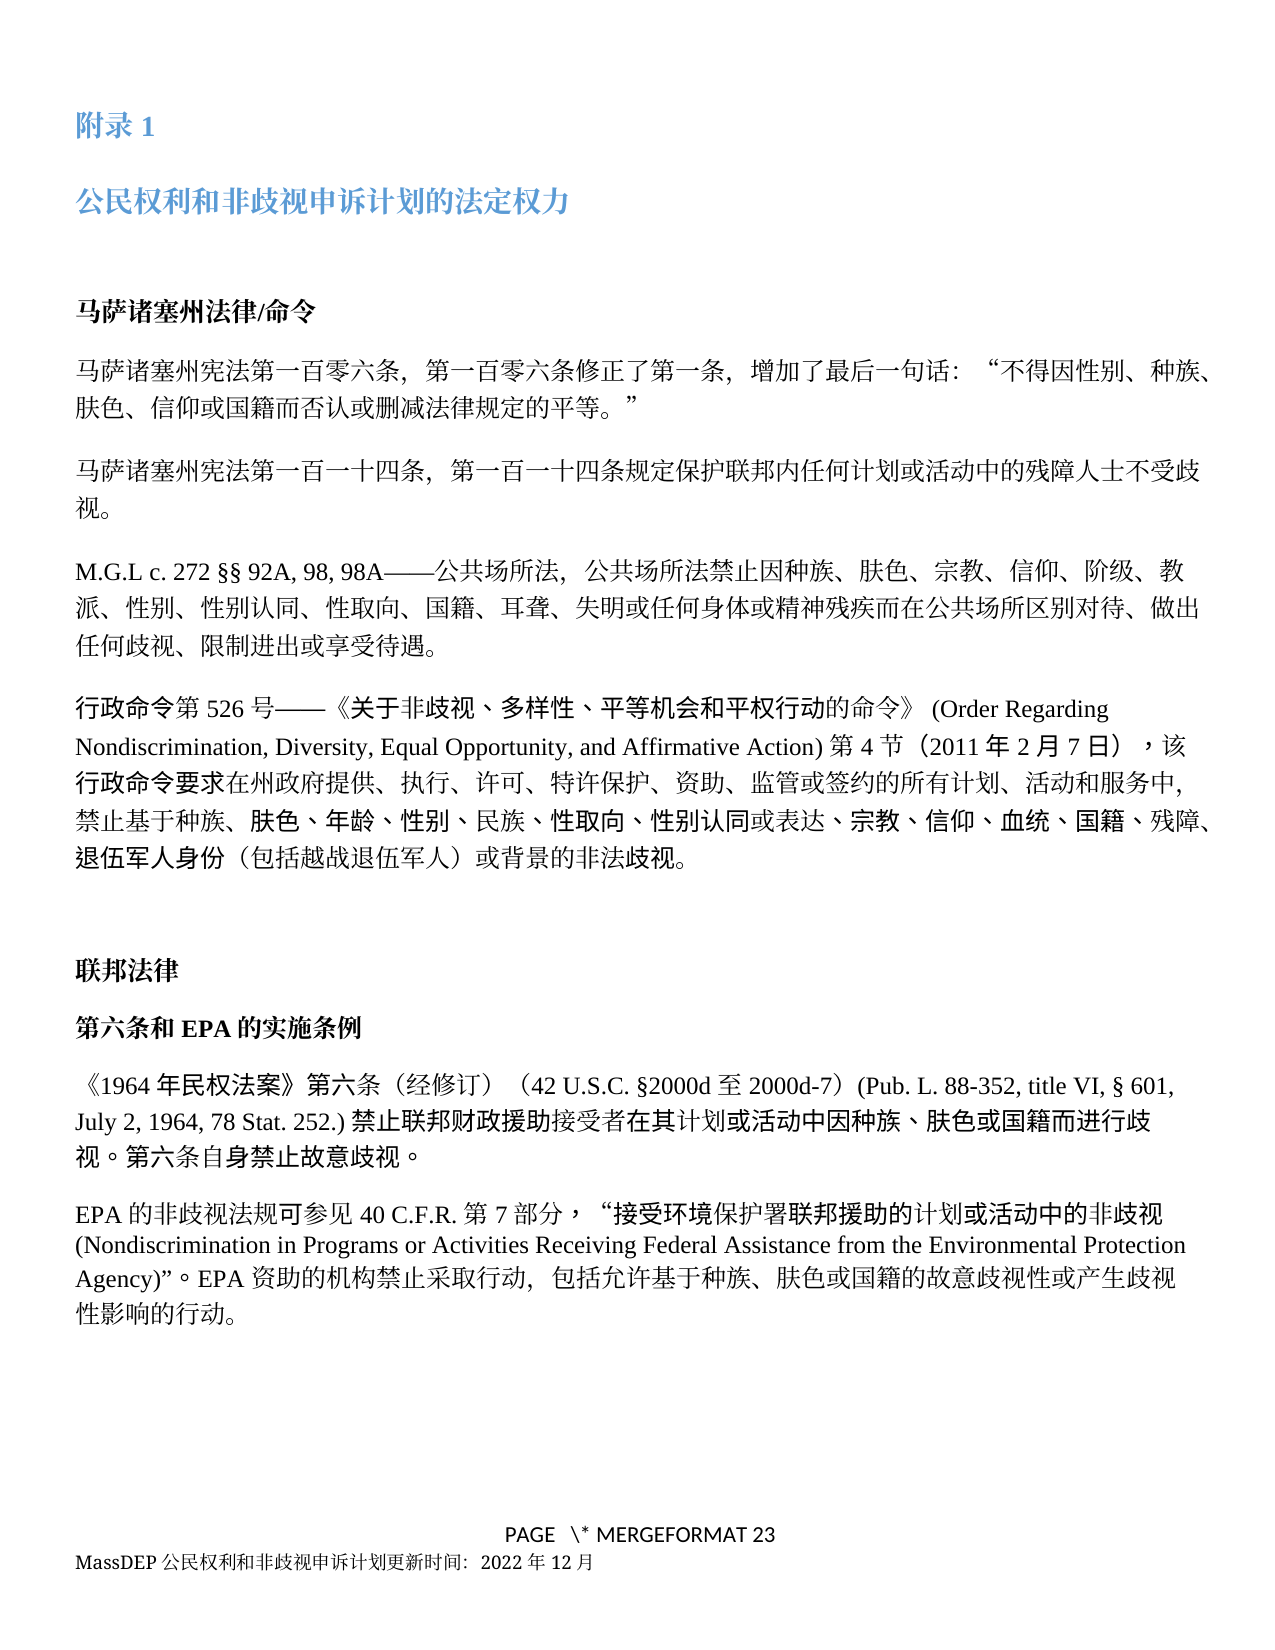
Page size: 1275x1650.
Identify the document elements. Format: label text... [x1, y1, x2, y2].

text 公民权利和非歧视申诉计划的法定权力 [75, 178, 1200, 220]
text 行政命令第 526 号——《关于非歧视、多样性、平等机会和平权行动的命令》 (Order Regarding Nondiscrimination, Diversity, Equal Opportunity, and Affirmative Action) 第 4 节（2011 年 2 月 7 日），该行政命令要求在州政府提供、执行、许可、特许保护、资助、监管或签约的所有计划、活动和服务中，禁止基于种族、肤色、年龄、性别、民族、性取向、性别认同或表达、宗教、信仰、血统、国籍、残障、退伍军人身份（包括越战退伍军人）或背景的非法歧视。 [75, 687, 1200, 875]
text EPA 的非歧视法规可参见 40 C.F.R. 第 7 部分，“接受环境保护署联邦援助的计划或活动中的非歧视 (Nondiscrimination in Programs or Activities Receiving Federal Assistance from the Environmental Protection Agency)”。EPA 资助的机构禁止采取行动，包括允许基于种族、肤色或国籍的故意歧视性或产生歧视性影响的行动。 [75, 1194, 1200, 1331]
text 马萨诸塞州法律/命令 [75, 292, 1200, 329]
text 附录 1 [75, 103, 1200, 145]
text 联邦法律 [75, 951, 1200, 988]
text 马萨诸塞州宪法第一百一十四条，第一百一十四条规定保护联邦内任何计划或活动中的残障人士不受歧视。 [75, 450, 1200, 525]
text M.G.L c. 272 §§ 92A, 98, 98A——公共场所法，公共场所法禁止因种族、肤色、宗教、信仰、阶级、教派、性别、性别认同、性取向、国籍、耳聋、失明或任何身体或精神残疾而在公共场所区别对待、做出任何歧视、限制进出或享受待遇。 [75, 550, 1200, 662]
text 第六条和 EPA 的实施条例 [75, 1009, 1200, 1045]
text 马萨诸塞州宪法第一百零六条，第一百零六条修正了第一条，增加了最后一句话：“不得因性别、种族、肤色、信仰或国籍而否认或删减法律规定的平等。” [75, 350, 1200, 425]
text 《1964 年民权法案》第六条（经修订）（42 U.S.C. §2000d 至 2000d-7）(Pub. L. 88-352, title VI, § 601, July 2, 1964, 78 Stat. 252.) 禁止联邦财政援助接受者在其计划或活动中因种族、肤色或国籍而进行歧视。第六条自身禁止故意歧视。 [75, 1065, 1200, 1173]
